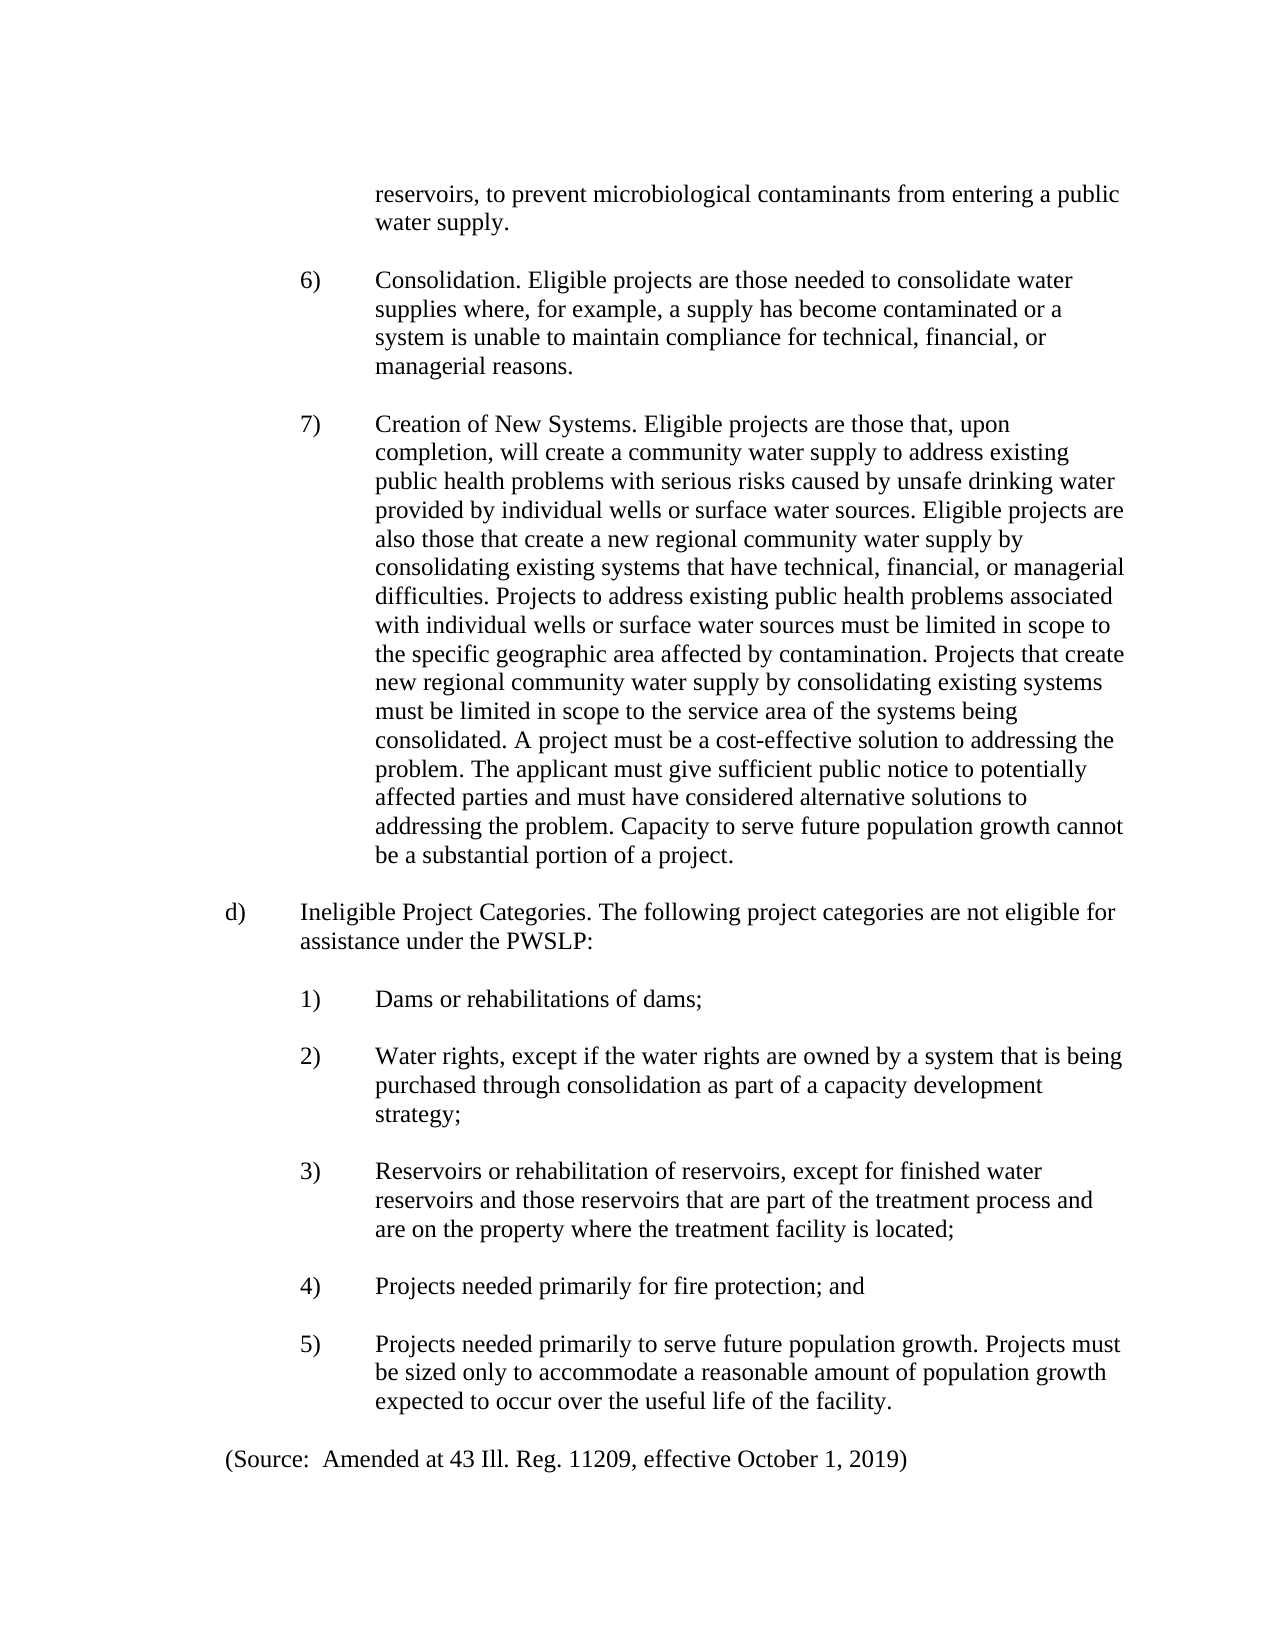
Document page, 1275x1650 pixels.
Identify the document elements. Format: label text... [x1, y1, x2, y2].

text 4) Projects needed primarily for fire protection; and [225, 1271, 1125, 1300]
text d) Ineligible Project Categories. The following project categories are not eligible for assistance under the PWSLP: [225, 897, 1125, 955]
text 5) Projects needed primarily to serve future population growth. Projects must be sized only to accommodate a reasonable amount of population growth expected to occur over the useful life of the facility. [300, 1329, 1125, 1415]
text 3) Reservoirs or rehabilitation of reservoirs, except for finished water reservoirs and those reservoirs that are part of the treatment process and are on the property where the treatment facility is located; [300, 1156, 1125, 1242]
text 1) Dams or rehabilitations of dams; [225, 984, 1125, 1012]
text 7) Creation of New Systems. Eligible projects are those that, upon completion, will create a community water supply to address existing public health problems with serious risks caused by unsafe drinking water provided by individual wells or surface water sources. Eligible projects are also those that create a new regional community water supply by consolidating existing systems that have technical, financial, or managerial difficulties. Projects to address existing public health problems associated with individual wells or surface water sources must be limited in scope to the specific geographic area affected by contamination. Projects that create new regional community water supply by consolidating existing systems must be limited in scope to the service area of the systems being consolidated. A project must be a cost-effective solution to addressing the problem. The applicant must give sufficient public notice to potentially affected parties and must have considered alternative solutions to addressing the problem. Capacity to serve future population growth cannot be a substantial portion of a project. [300, 409, 1125, 869]
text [300, 179, 1125, 236]
text 2) Water rights, except if the water rights are owned by a system that is being purchased through consolidation as part of a capacity development strategy; [300, 1041, 1125, 1127]
text (Source: Amended at 43 Ill. Reg. 11209, effective October 1, 2019) [225, 1444, 1125, 1472]
text 6) Consolidation. Eligible projects are those needed to consolidate water supplies where, for example, a supply has become contaminated or a system is unable to maintain compliance for technical, financial, or managerial reasons. [300, 265, 1125, 380]
